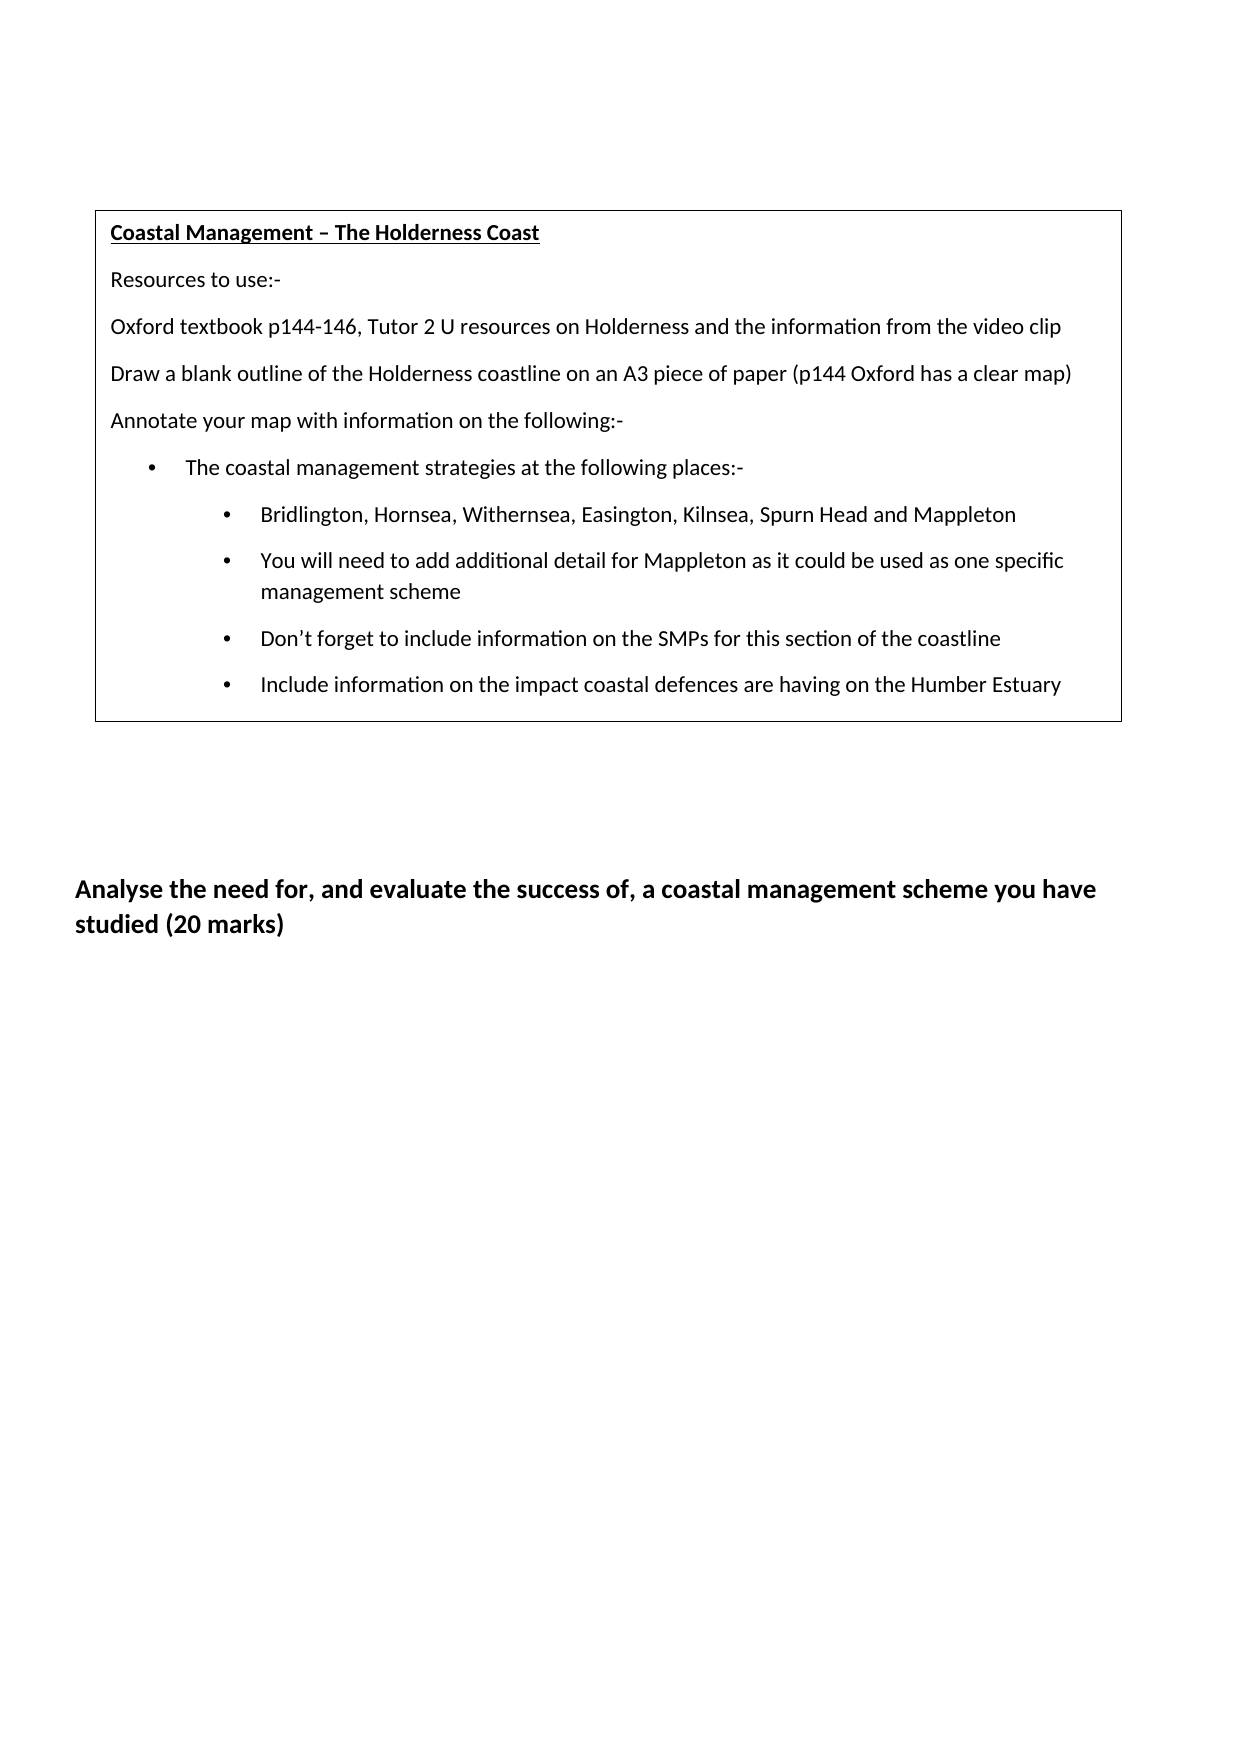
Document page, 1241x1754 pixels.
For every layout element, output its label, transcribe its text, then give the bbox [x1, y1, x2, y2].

text Analyse the need for, and evaluate the success of, a coastal management scheme you have studied (20 marks) [75, 872, 1165, 941]
